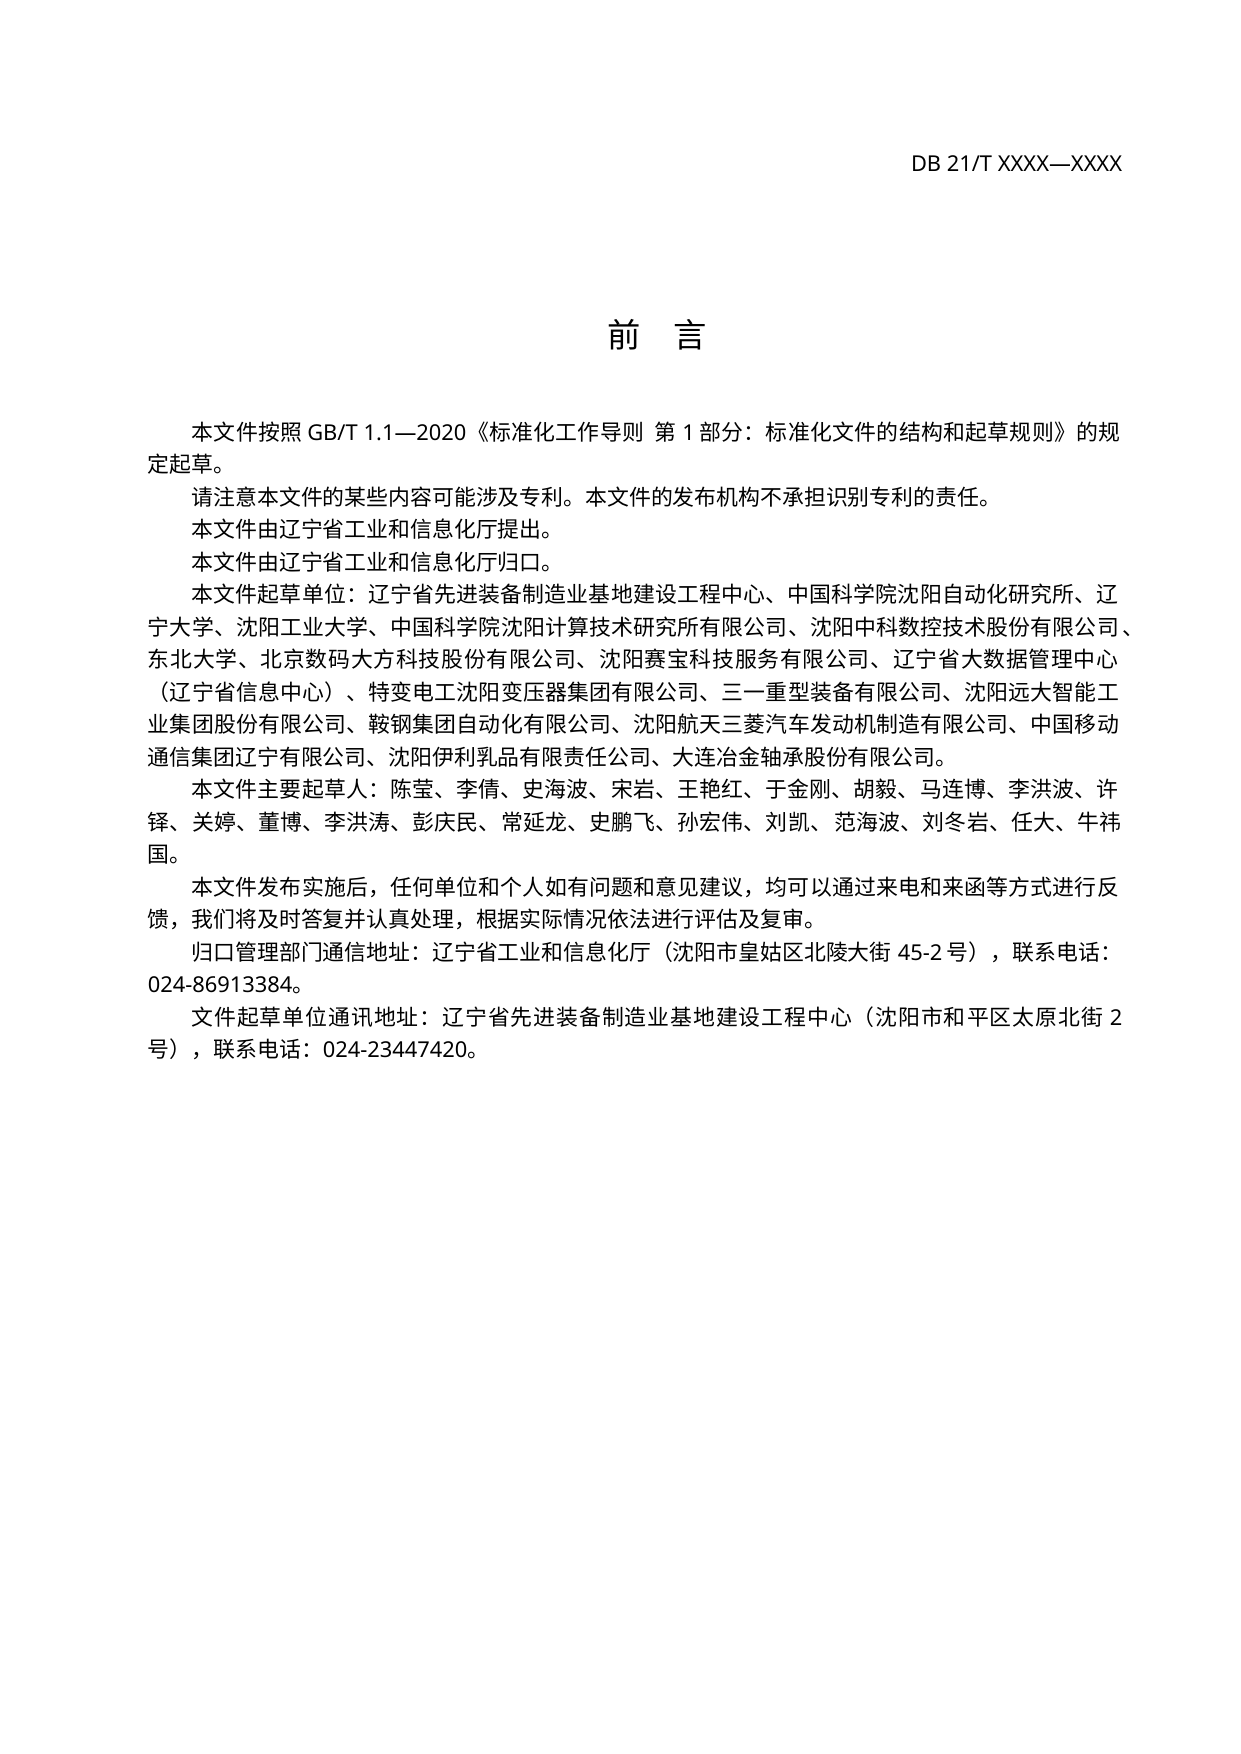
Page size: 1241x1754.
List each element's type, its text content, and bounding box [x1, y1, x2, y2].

text 归口管理部门通信地址：辽宁省工业和信息化厅（沈阳市皇姑区北陵大街45-2号），联系电话：024-86913384。 [148, 934, 1122, 999]
text 本文件按照GB/T 1.1—2020《标准化工作导则 第1部分：标准化文件的结构和起草规则》的规定起草。 [148, 414, 1122, 479]
text 文件起草单位通讯地址：辽宁省先进装备制造业基地建设工程中心（沈阳市和平区太原北街2号），联系电话：024-23447420。 [148, 999, 1122, 1064]
text 本文件起草单位：辽宁省先进装备制造业基地建设工程中心、中国科学院沈阳自动化研究所、辽宁大学、沈阳工业大学、中国科学院沈阳计算技术研究所有限公司、沈阳中科数控技术股份有限公司、东北大学、北京数码大方科技股份有限公司、沈阳赛宝科技服务有限公司、辽宁省大数据管理中心（辽宁省信息中心）、特变电工沈阳变压器集团有限公司、三一重型装备有限公司、沈阳远大智能工业集团股份有限公司、鞍钢集团自动化有限公司、沈阳航天三菱汽车发动机制造有限公司、中国移动通信集团辽宁有限公司、沈阳伊利乳品有限责任公司、大连冶金轴承股份有限公司。 [148, 577, 1122, 772]
text 本文件由辽宁省工业和信息化厅提出。 [148, 512, 1122, 544]
text 前言 [148, 301, 1122, 366]
text 本文件由辽宁省工业和信息化厅归口。 [148, 544, 1122, 577]
text 本文件发布实施后，任何单位和个人如有问题和意见建议，均可以通过来电和来函等方式进行反馈，我们将及时答复并认真处理，根据实际情况依法进行评估及复审。 [148, 869, 1122, 934]
text 请注意本文件的某些内容可能涉及专利。本文件的发布机构不承担识别专利的责任。 [148, 479, 1122, 512]
text 本文件主要起草人：陈莹、李倩、史海波、宋岩、王艳红、于金刚、胡毅、马连博、李洪波、许铎、关婷、董博、李洪涛、彭庆民、常延龙、史鹏飞、孙宏伟、刘凯、范海波、刘冬岩、任大、牛祎国。 [148, 772, 1122, 869]
